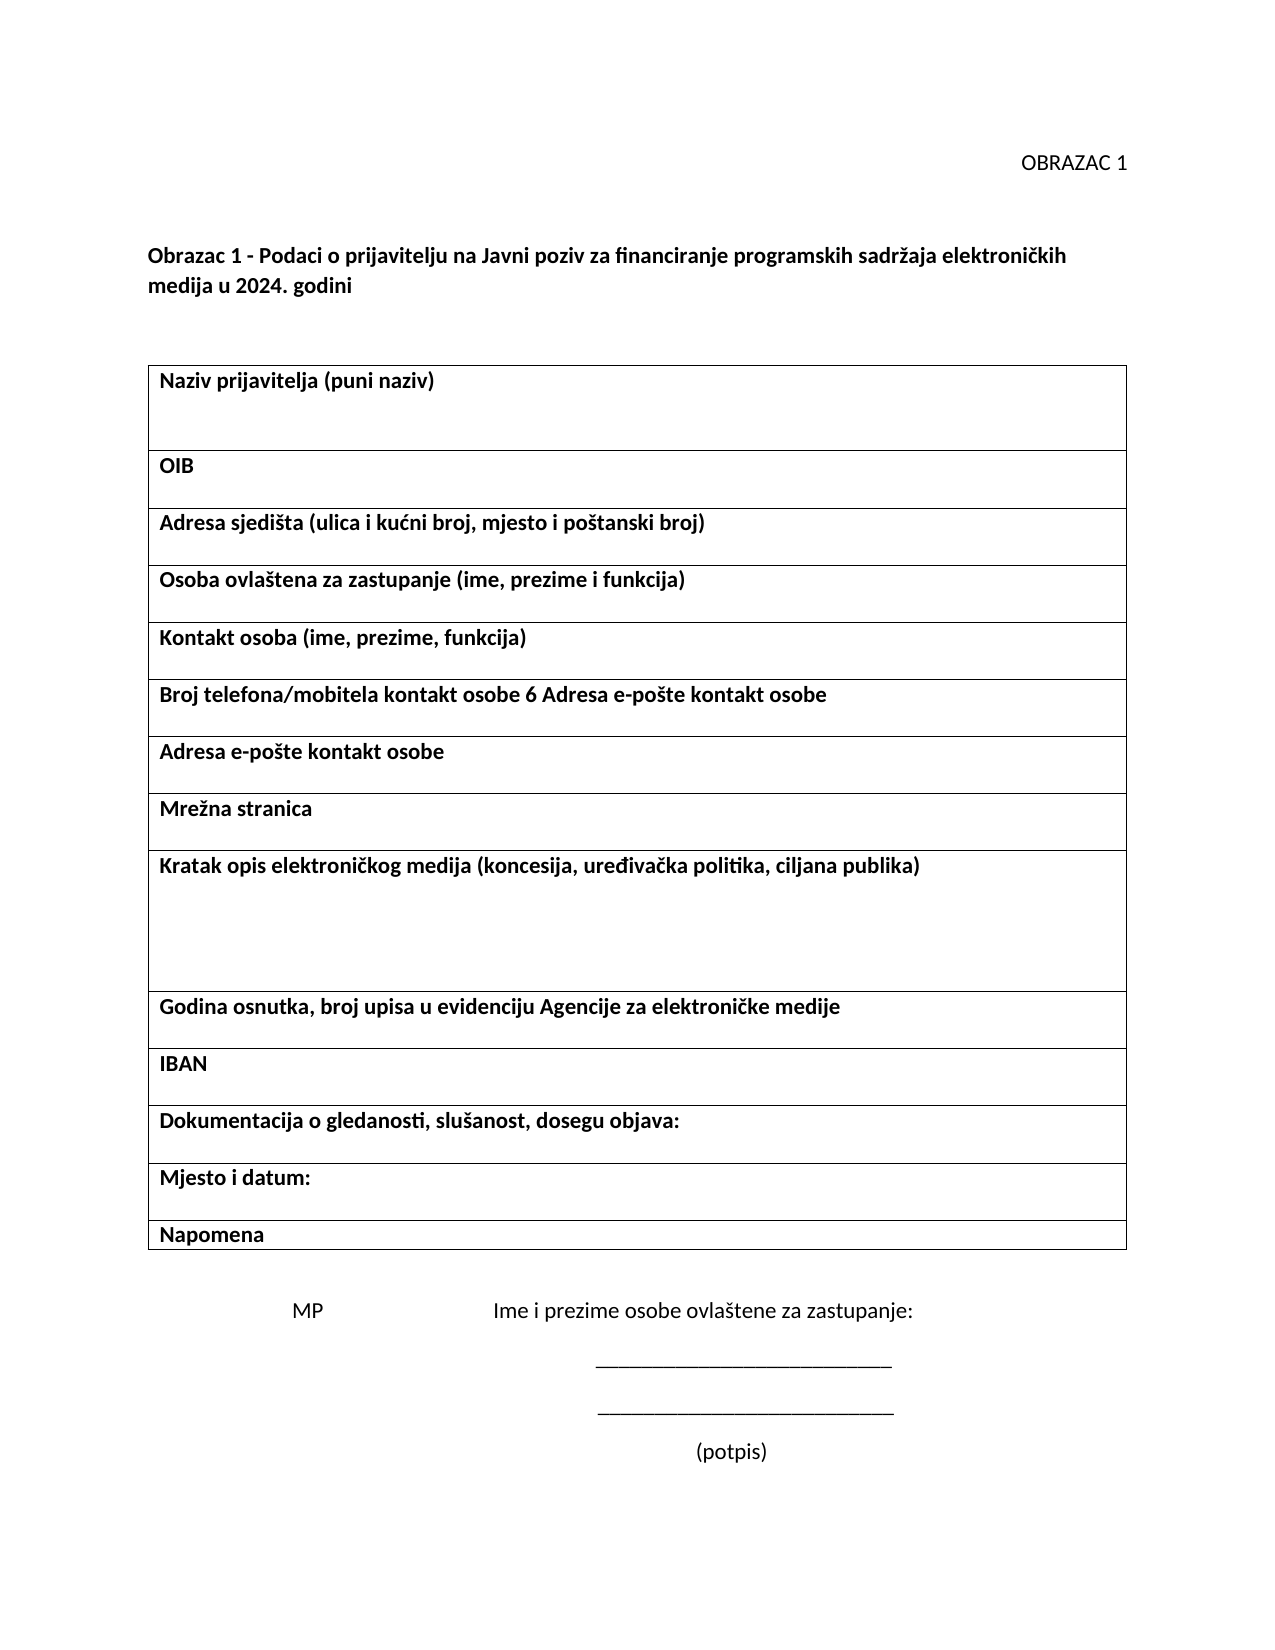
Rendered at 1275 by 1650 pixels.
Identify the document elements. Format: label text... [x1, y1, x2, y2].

text MP Ime i prezime osobe ovlaštene za zastupanje: [148, 1296, 1127, 1324]
table_cell Mrežna stranica [149, 794, 1126, 850]
text Obrazac 1 - Podaci o prijavitelju na Javni poziv za financiranje programskih sadržaja elektroničkih medija u 2024. godini [148, 241, 1127, 299]
table_cell OIB [149, 451, 1126, 507]
text (potpis) [523, 1437, 1127, 1465]
text __________________________ [148, 1343, 1127, 1371]
table_cell IBAN [149, 1049, 1126, 1105]
table_cell Mjesto i datum: [149, 1164, 1126, 1219]
table_cell Kontakt osoba (ime, prezime, funkcija) [149, 623, 1126, 679]
table_cell Godina osnutka, broj upisa u evidenciju Agencije za elektroničke medije [149, 992, 1126, 1048]
table_cell Osoba ovlaštena za zastupanje (ime, prezime i funkcija) [149, 566, 1126, 622]
table_cell Broj telefona/mobitela kontakt osobe 6 Adresa e-pošte kontakt osobe [149, 680, 1126, 736]
table_cell Adresa sjedišta (ulica i kućni broj, mjesto i poštanski broj) [149, 509, 1126, 564]
text __________________________ [523, 1390, 1127, 1418]
table_cell Dokumentacija o gledanosti, slušanost, dosegu objava: [149, 1106, 1126, 1162]
text OBRAZAC 1 [148, 148, 1127, 176]
table_cell Kratak opis elektroničkog medija (koncesija, uređivačka politika, ciljana publika) [149, 851, 1126, 991]
table_cell Napomena [149, 1221, 1126, 1248]
table_header Naziv prijavitelja (puni naziv) [149, 366, 1126, 450]
table_cell Adresa e-pošte kontakt osobe [149, 737, 1126, 793]
